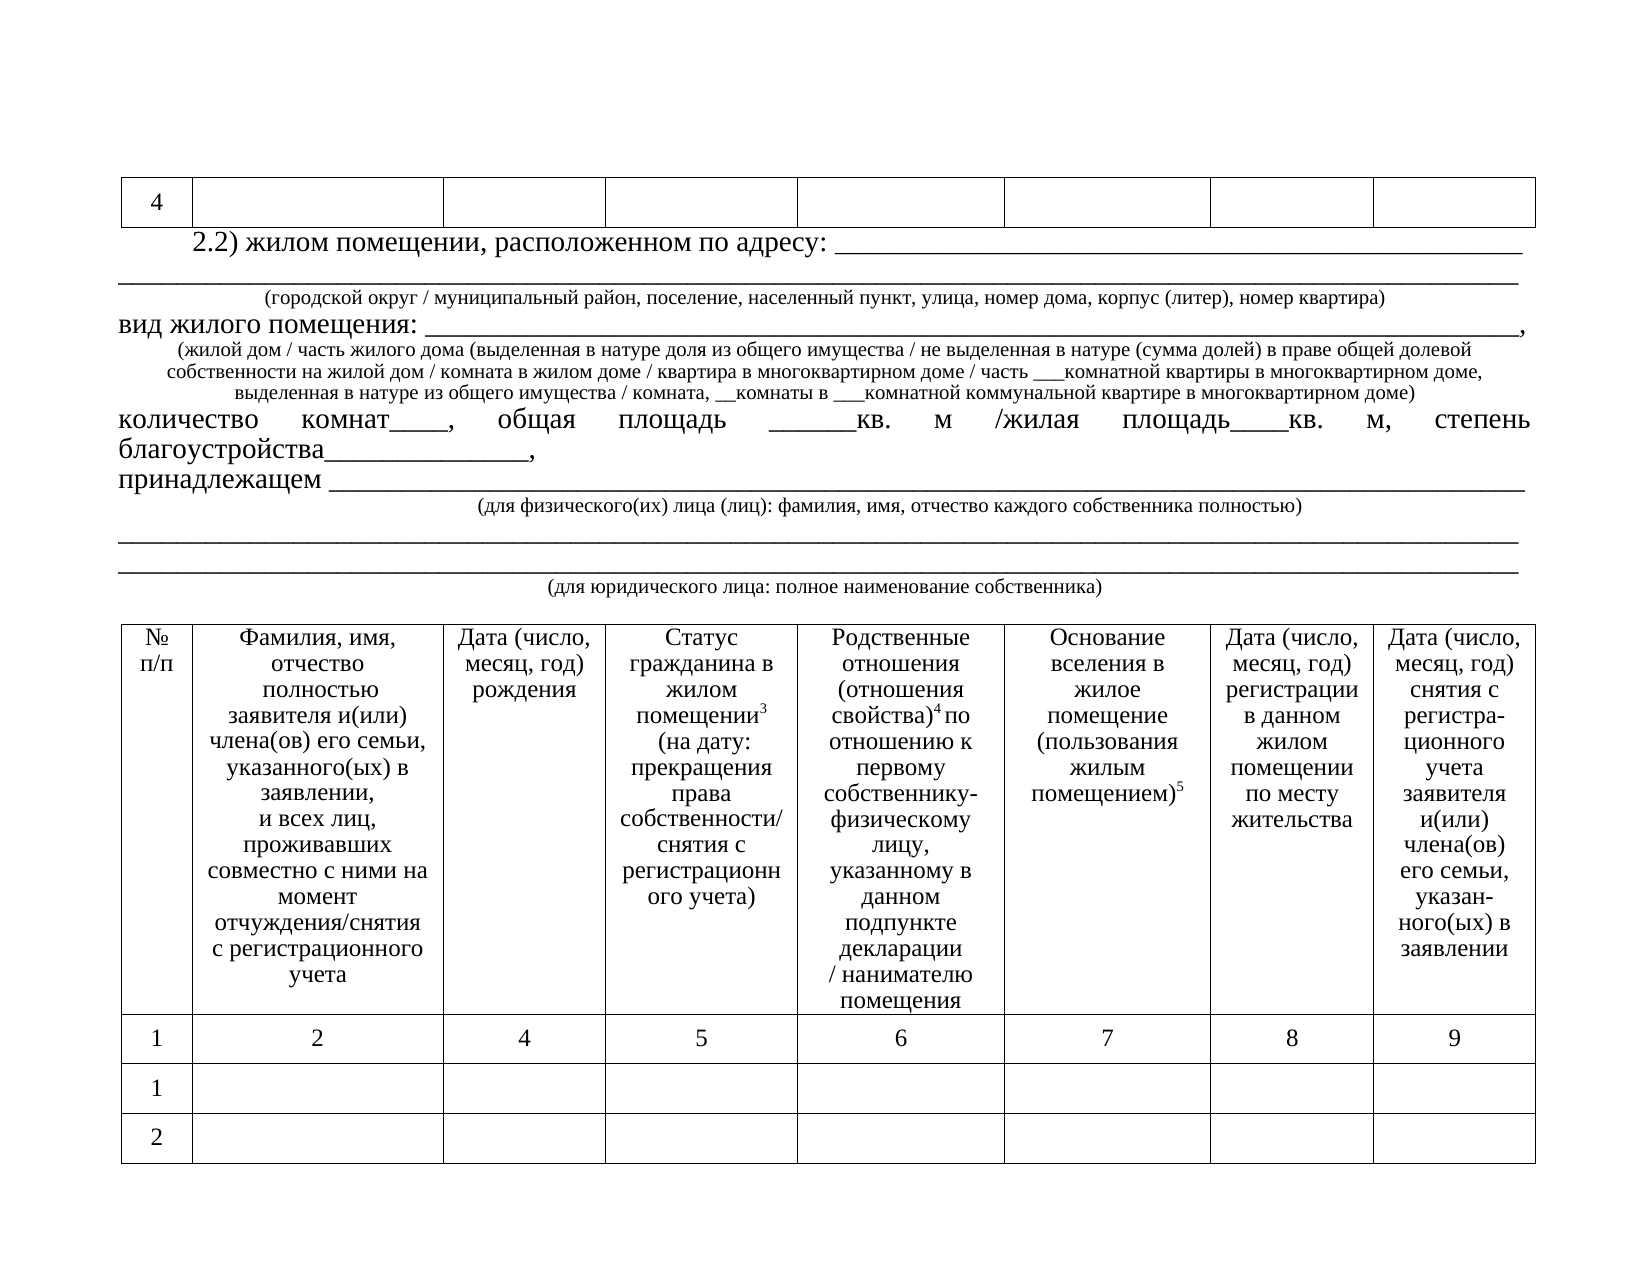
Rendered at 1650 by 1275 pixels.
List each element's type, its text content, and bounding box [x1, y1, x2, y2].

table_cell 1 [122, 1015, 192, 1063]
text (городской округ / муниципальный район, поселение, населенный пункт, улица, номер дома, корпус (литер), номер квартира) [118, 288, 1532, 309]
table_cell 6 [798, 1015, 1004, 1063]
table_cell [1005, 1064, 1210, 1113]
table_cell [1374, 1064, 1535, 1113]
table_cell [444, 178, 605, 227]
table_cell [193, 1064, 443, 1113]
table_cell [444, 1114, 605, 1163]
table_cell [606, 1064, 797, 1113]
table_cell [606, 178, 797, 227]
table_cell [1211, 1114, 1373, 1163]
table_cell 4 [444, 1015, 605, 1063]
text вид жилого помещения: ___________________________________________________________________________, [118, 309, 1532, 339]
table_cell [193, 1114, 443, 1163]
text ________________________________________________________________________________________________ [118, 516, 1532, 546]
table_cell [798, 1114, 1004, 1163]
table_cell 9 [1374, 1015, 1535, 1063]
text ________________________________________________________________________________________________ [118, 258, 1532, 288]
text (жилой дом / часть жилого дома (выделенная в натуре доля из общего имущества / не выделенная в натуре (сумма долей) в праве общей долевой собственности на жилой дом / комната в жилом доме / квартира в многоквартирном доме / часть ___комнатной квартиры в многоквартирном доме, выделенная в натуре из общего имущества / комната, __комнаты в ___комнатной коммунальной квартире в многоквартирном доме) [118, 339, 1532, 404]
table_cell [1374, 1114, 1535, 1163]
text (для физического(их) лица (лиц): фамилия, имя, отчество каждого собственника полностью) [118, 495, 1532, 516]
table_cell 8 [1211, 1015, 1373, 1063]
text (для юридического лица: полное наименование собственника) [118, 577, 1532, 598]
table_cell [1005, 178, 1210, 227]
table_cell 7 [1005, 1015, 1210, 1063]
table_cell 2 [122, 1114, 192, 1163]
table_cell [606, 1114, 797, 1163]
table_header Дата (число, месяц, год) рождения [444, 625, 605, 1014]
table_cell [798, 178, 1004, 227]
table_cell 5 [606, 1015, 797, 1063]
text ________________________________________________________________________________________________ [118, 546, 1532, 577]
table_header Фамилия, имя, отчество полностью заявителя и(или) члена(ов) его семьи, указанного(ых) в заявлении, и всех лиц, проживавших совместно с ними на момент отчуждения/снятия с регистрационного учета [193, 625, 443, 1014]
table_header № п/п [122, 625, 192, 1014]
table_cell [1211, 1064, 1373, 1113]
table_cell [798, 1064, 1004, 1113]
table_header Дата (число, месяц, год) снятия с регистра-ционного учета заявителя и(или) члена(ов) его семьи, указан-ного(ых) в заявлении [1374, 625, 1535, 1014]
text количество комнат____, общая площадь ______кв. м /жилая площадь____кв. м, степень благоустройства______________, [118, 404, 1532, 465]
table_cell [1374, 178, 1535, 227]
table_cell 1 [122, 1064, 192, 1113]
text 2.2) жилом помещении, расположенном по адресу: _______________________________________________________ [118, 228, 1532, 258]
table_cell [193, 178, 443, 227]
table_cell 4 [122, 178, 192, 227]
table_cell [444, 1064, 605, 1113]
table_cell [1211, 178, 1373, 227]
table_header Дата (число, месяц, год) регистрации в данном жилом помещении по месту жительства [1211, 625, 1373, 1014]
text принадлежащем __________________________________________________________________________________ [118, 465, 1532, 495]
table_header Статус гражданина в жилом помещении3 (на дату: прекращения права собственности/ снятия с регистрационного учета) [606, 625, 797, 1014]
table_cell 2 [193, 1015, 443, 1063]
table_cell [1005, 1114, 1210, 1163]
table_header Основание вселения в жилое помещение (пользования жилым помещением)5 [1005, 625, 1210, 1014]
table_header Родственные отношения (отношения свойства)4 по отношению к первому собственнику- физическому лицу, указанному в данном подпункте декларации / нанимателю помещения [798, 625, 1004, 1014]
